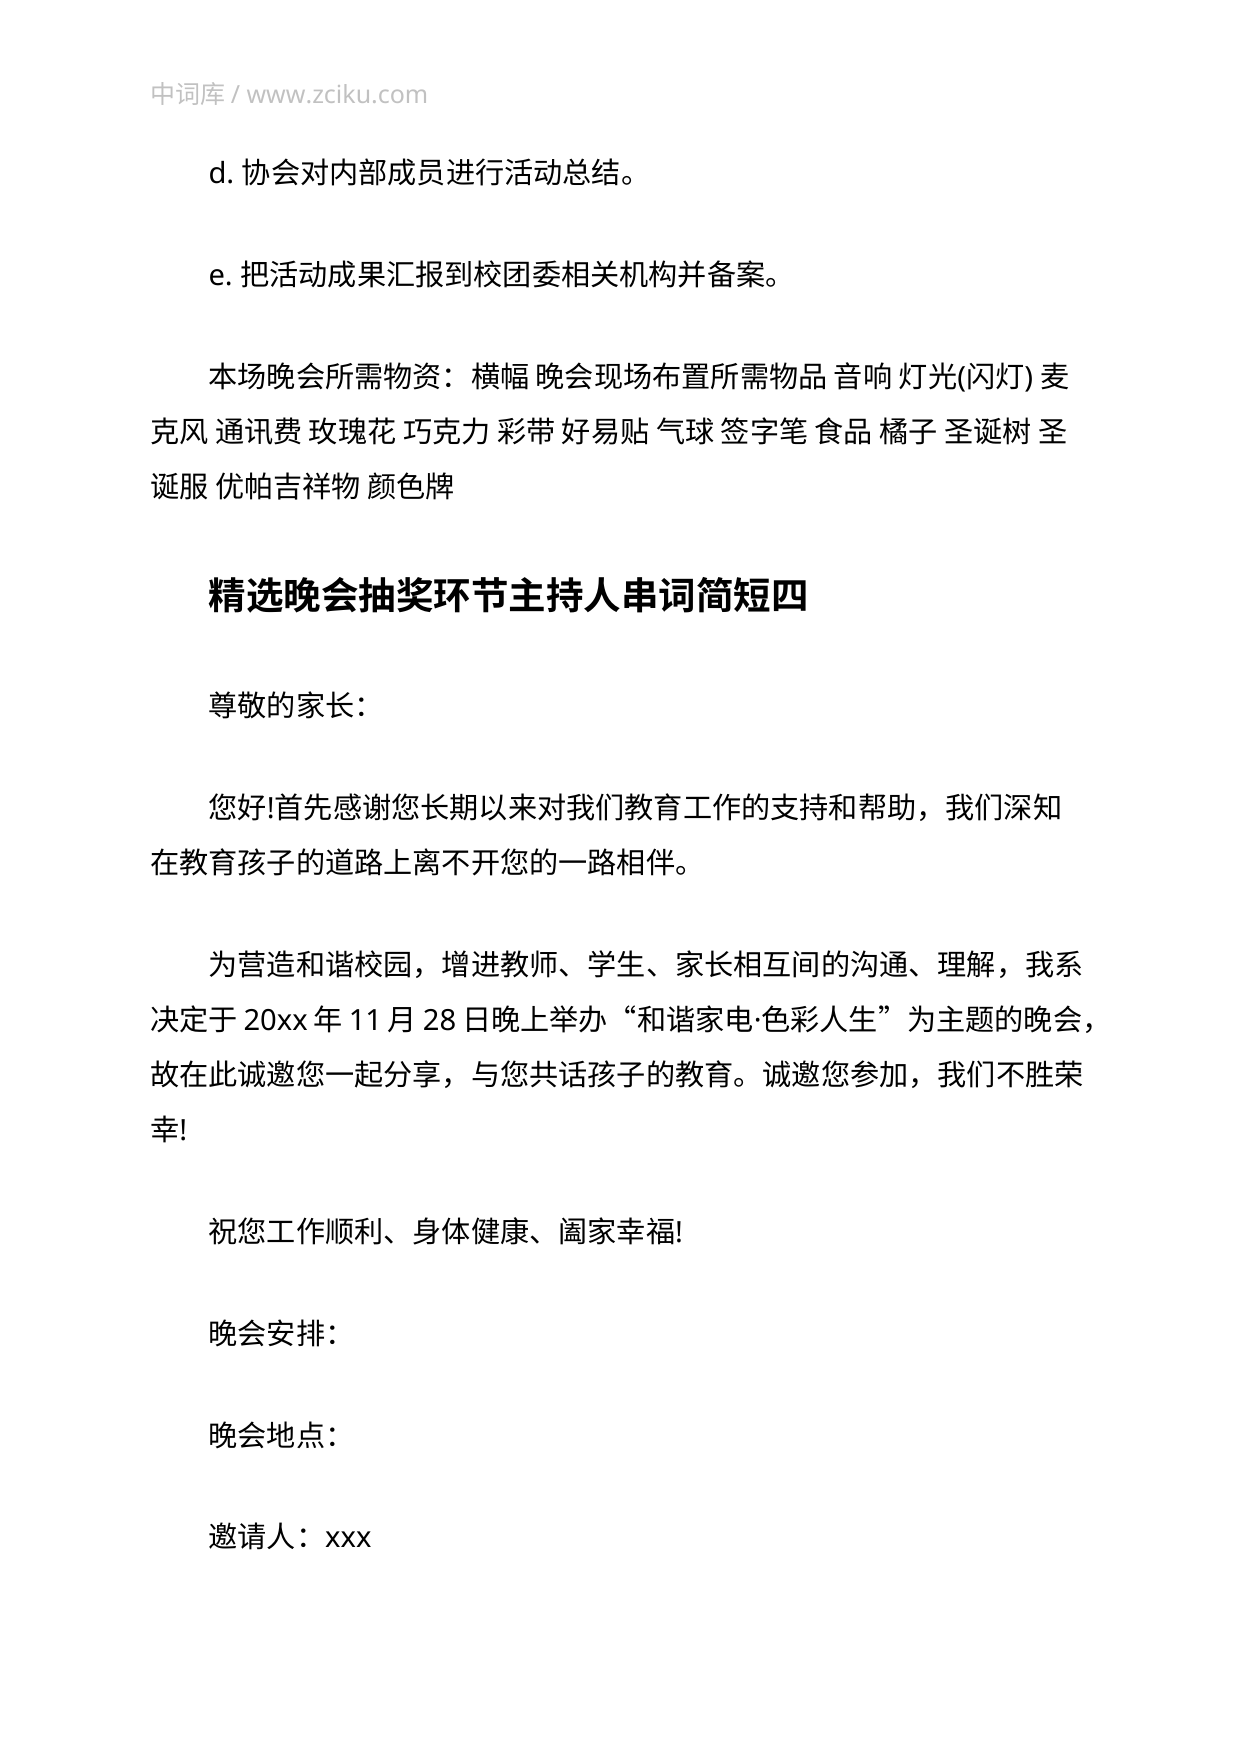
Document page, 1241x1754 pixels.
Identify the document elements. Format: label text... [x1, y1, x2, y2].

text e. 把活动成果汇报到校团委相关机构并备案。 [150, 252, 1090, 294]
text 为营造和谐校园，增进教师、学生、家长相互间的沟通、理解，我系决定于20xx年11月28日晚上举办“和谐家电·色彩人生”为主题的晚会，故在此诚邀您一起分享，与您共话孩子的教育。诚邀您参加，我们不胜荣幸! [150, 942, 1090, 1149]
text 本场晚会所需物资：横幅 晚会现场布置所需物品 音响 灯光(闪灯) 麦克风 通讯费 玫瑰花 巧克力 彩带 好易贴 气球 签字笔 食品 橘子 圣诞树 圣诞服 优帕吉祥物 颜色牌 [150, 354, 1090, 506]
text d. 协会对内部成员进行活动总结。 [150, 150, 1090, 192]
text 您好!首先感谢您长期以来对我们教育工作的支持和帮助，我们深知在教育孩子的道路上离不开您的一路相伴。 [150, 785, 1090, 882]
text 祝您工作顺利、身体健康、阖家幸福! [150, 1208, 1090, 1251]
text 邀请人：xxx [150, 1514, 1090, 1556]
text 尊敬的家长： [150, 683, 1090, 725]
text 精选晚会抽奖环节主持人串词简短四 [150, 566, 1090, 620]
text 晚会安排： [150, 1310, 1090, 1353]
text 晚会地点： [150, 1412, 1090, 1454]
